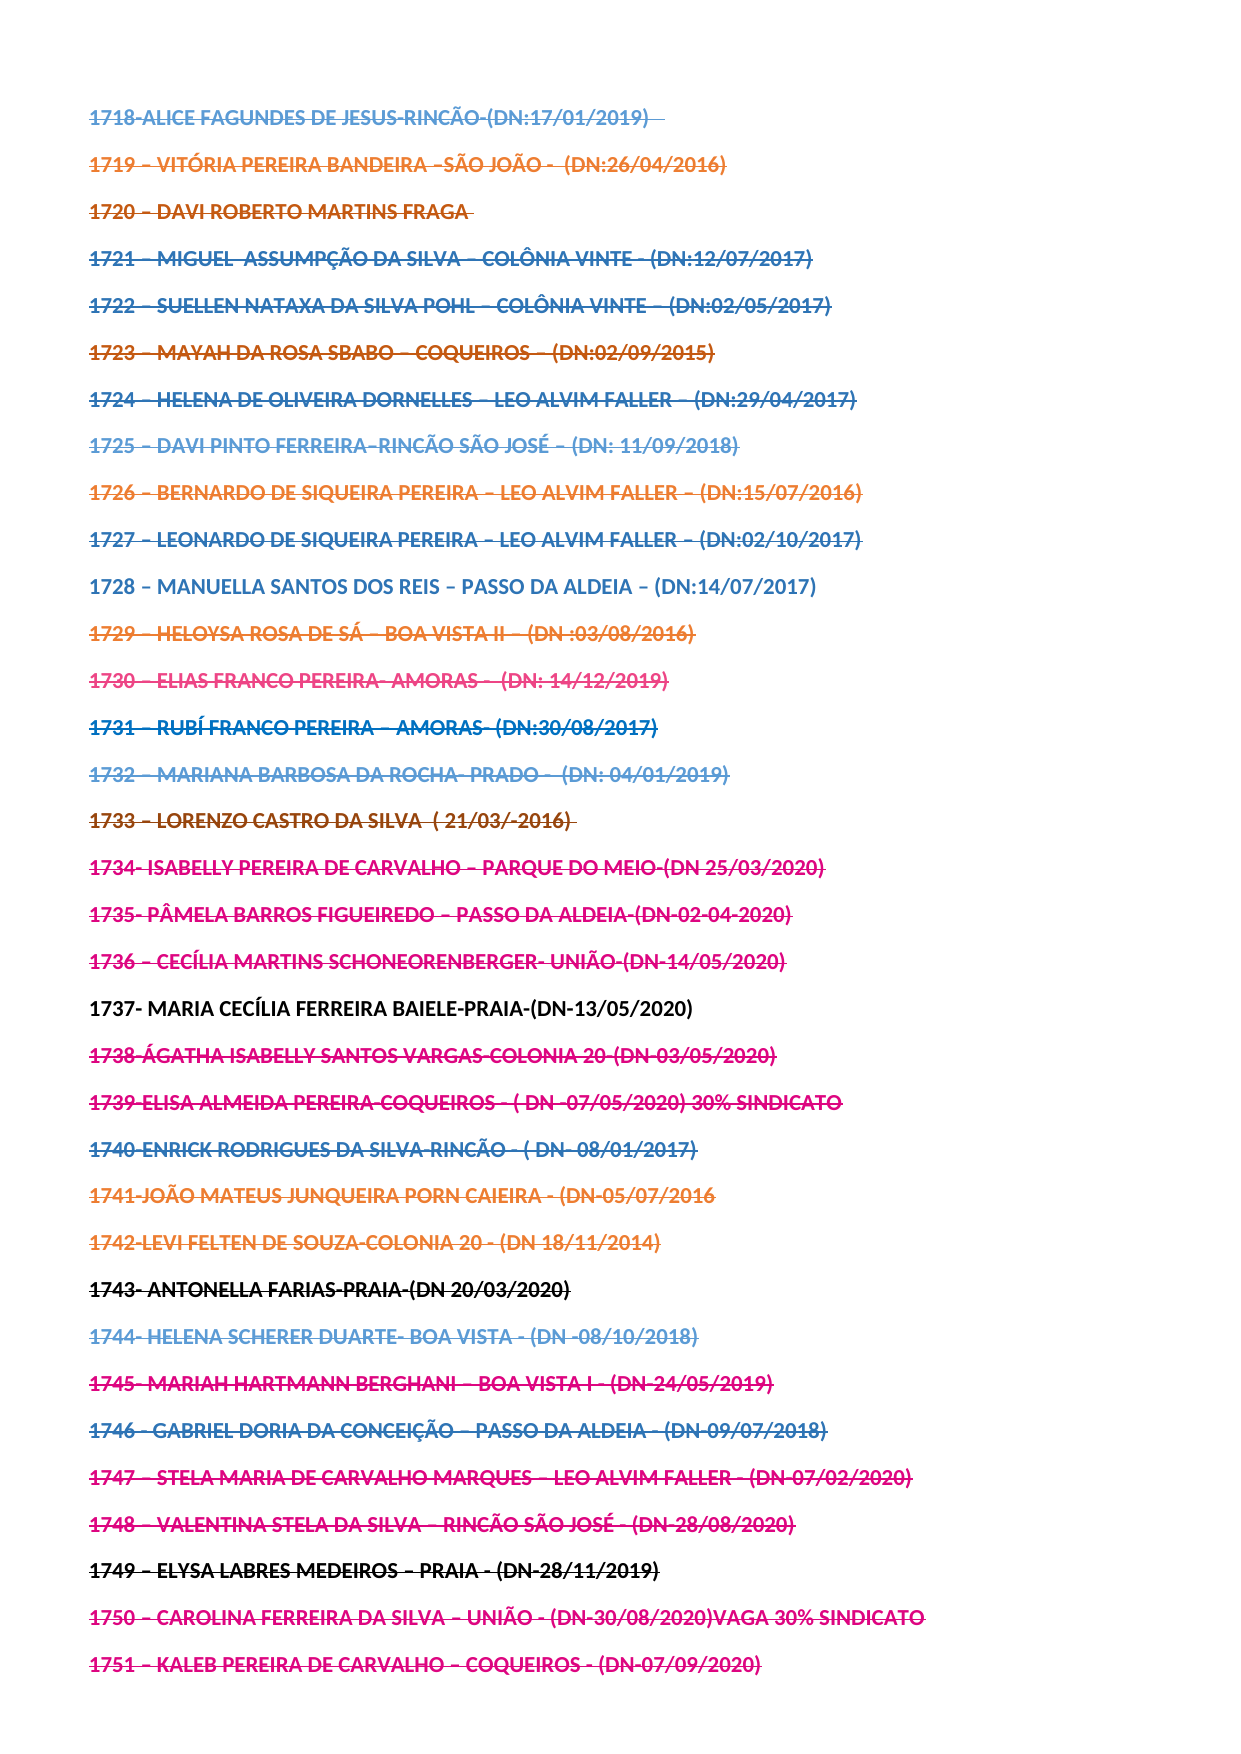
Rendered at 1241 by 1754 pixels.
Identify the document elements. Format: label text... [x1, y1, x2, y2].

text 1736 – CECÍLIA MARTINS SCHONEORENBERGER- UNIÃO-(DN-14/05/2020) [89, 947, 1196, 975]
text 1744- HELENA SCHERER DUARTE- BOA VISTA - (DN -08/10/2018) [89, 1322, 1196, 1350]
text 1720 – DAVI ROBERTO MARTINS FRAGA [89, 197, 1196, 225]
text 1725 – DAVI PINTO FERREIRA–RINCÃO SÃO JOSÉ – (DN: 11/09/2018) [89, 432, 1196, 459]
text 1746 - GABRIEL DORIA DA CONCEIÇÃO – PASSO DA ALDEIA - (DN-09/07/2018) [89, 1416, 1196, 1444]
text 1728 – MANUELLA SANTOS DOS REIS – PASSO DA ALDEIA – (DN:14/07/2017) [89, 572, 1196, 600]
text 1751 – KALEB PEREIRA DE CARVALHO – COQUEIROS - (DN-07/09/2020) [89, 1650, 1196, 1678]
text 1719 – VITÓRIA PEREIRA BANDEIRA –SÃO JOÃO - (DN:26/04/2016) [89, 150, 1196, 178]
text 1737- MARIA CECÍLIA FERREIRA BAIELE-PRAIA-(DN-13/05/2020) [89, 994, 1196, 1022]
text 1723 – MAYAH DA ROSA SBABO – COQUEIROS – (DN:02/09/2015) [89, 338, 1196, 366]
text 1724 – HELENA DE OLIVEIRA DORNELLES – LEO ALVIM FALLER – (DN:29/04/2017) [89, 385, 1196, 413]
text 1721 – MIGUEL ASSUMPÇÃO DA SILVA – COLÔNIA VINTE - (DN:12/07/2017) [89, 244, 1196, 272]
text 1726 – BERNARDO DE SIQUEIRA PEREIRA – LEO ALVIM FALLER – (DN:15/07/2016) [89, 478, 1196, 506]
text 1730 – ELIAS FRANCO PEREIRA- AMORAS - (DN: 14/12/2019) [89, 666, 1196, 694]
text 1748 – VALENTINA STELA DA SILVA – RINCÃO SÃO JOSÉ - (DN-28/08/2020) [89, 1510, 1196, 1538]
text 1745- MARIAH HARTMANN BERGHANI – BOA VISTA I - (DN-24/05/2019) [89, 1369, 1196, 1397]
text 1731 – RUBÍ FRANCO PEREIRA – AMORAS- (DN:30/08/2017) [89, 713, 1196, 741]
text 1732 – MARIANA BARBOSA DA ROCHA- PRADO - (DN: 04/01/2019) [89, 760, 1196, 788]
text 1735- PÂMELA BARROS FIGUEIREDO – PASSO DA ALDEIA-(DN-02-04-2020) [89, 900, 1196, 928]
text 1750 – CAROLINA FERREIRA DA SILVA – UNIÃO - (DN-30/08/2020)VAGA 30% SINDICATO [89, 1603, 1196, 1631]
text 1739-ELISA ALMEIDA PEREIRA-COQUEIROS - ( DN -07/05/2020) 30% SINDICATO [89, 1088, 1196, 1116]
text 1740-ENRICK RODRIGUES DA SILVA-RINCÃO - ( DN- 08/01/2017) [89, 1135, 1196, 1163]
text 1729 – HELOYSA ROSA DE SÁ – BOA VISTA II – (DN :03/08/2016) [89, 619, 1196, 647]
text 1749 – ELYSA LABRES MEDEIROS – PRAIA - (DN-28/11/2019) [89, 1557, 1196, 1584]
text 1727 – LEONARDO DE SIQUEIRA PEREIRA – LEO ALVIM FALLER – (DN:02/10/2017) [89, 525, 1196, 553]
text 1741-JOÃO MATEUS JUNQUEIRA PORN CAIEIRA - (DN-05/07/2016 [89, 1182, 1196, 1209]
text 1742-LEVI FELTEN DE SOUZA-COLONIA 20 - (DN 18/11/2014) [89, 1228, 1196, 1256]
text 1722 – SUELLEN NATAXA DA SILVA POHL – COLÔNIA VINTE – (DN:02/05/2017) [89, 291, 1196, 319]
text 1733 – LORENZO CASTRO DA SILVA ( 21/03/-2016) [89, 807, 1196, 834]
text 1743- ANTONELLA FARIAS-PRAIA-(DN 20/03/2020) [89, 1275, 1196, 1303]
text 1738-ÁGATHA ISABELLY SANTOS VARGAS-COLONIA 20-(DN-03/05/2020) [89, 1041, 1196, 1069]
text 1734- ISABELLY PEREIRA DE CARVALHO – PARQUE DO MEIO-(DN 25/03/2020) [89, 853, 1196, 881]
text 1718-ALICE FAGUNDES DE JESUS-RINCÃO-(DN:17/01/2019) [89, 103, 1196, 131]
text 1747 – STELA MARIA DE CARVALHO MARQUES – LEO ALVIM FALLER - (DN-07/02/2020) [89, 1463, 1196, 1491]
